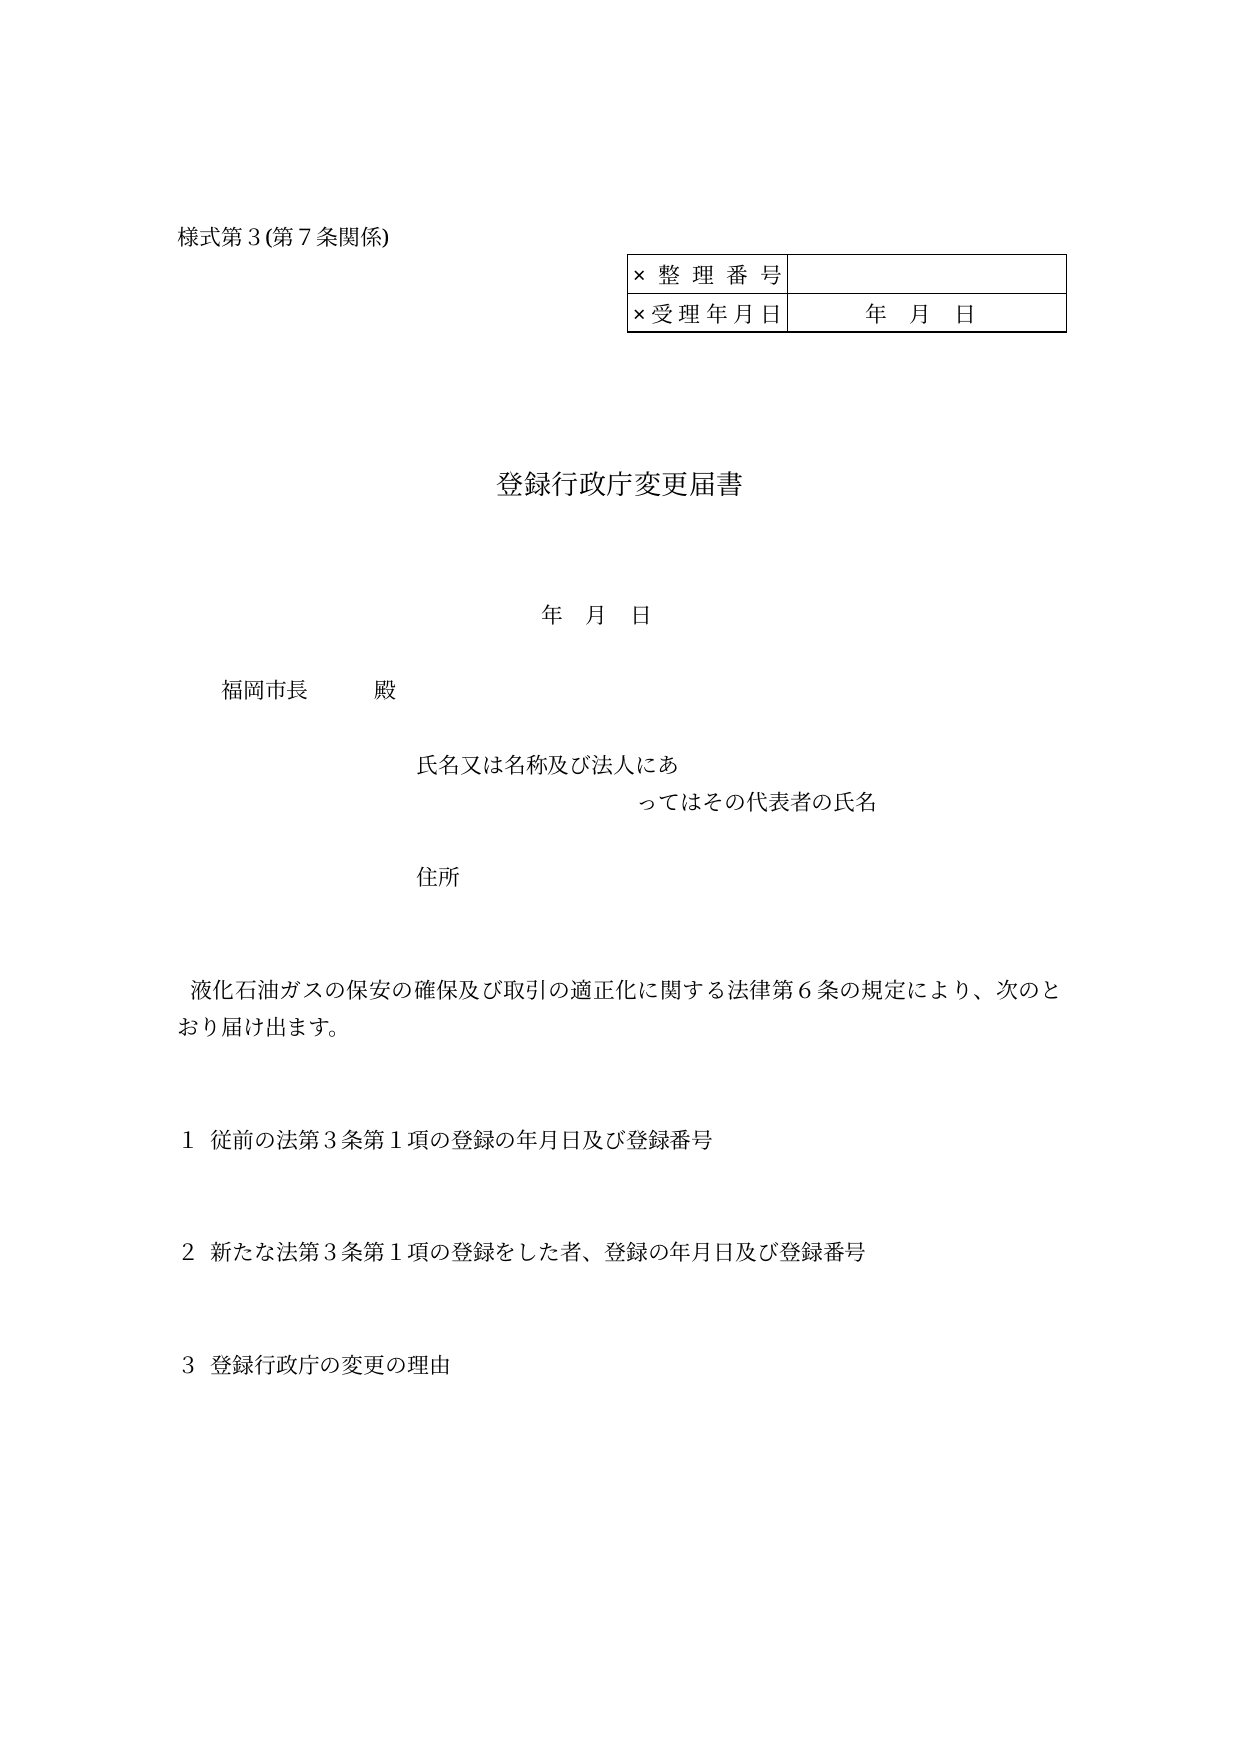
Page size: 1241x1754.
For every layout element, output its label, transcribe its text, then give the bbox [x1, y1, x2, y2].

text 登録行政庁変更届書 [177, 445, 1063, 520]
text １ 従前の法第３条第１項の登録の年月日及び登録番号 [177, 1120, 1063, 1157]
text 年 月 日 [177, 595, 1063, 632]
table_header [788, 255, 1066, 293]
text ってはその代表者の氏名 [177, 782, 1063, 820]
text 福岡市長 殿 [177, 670, 1063, 707]
text ３ 登録行政庁の変更の理由 [177, 1345, 1063, 1382]
table_cell ×受理年月日 [628, 294, 787, 331]
table_cell 年 月 日 [788, 294, 1066, 331]
text 住所 [177, 857, 1063, 895]
text 様式第３(第７条関係) [177, 217, 1063, 254]
text ２ 新たな法第３条第１項の登録をした者、登録の年月日及び登録番号 [177, 1232, 1063, 1270]
table_header ×整理番号 [628, 255, 787, 293]
text 氏名又は名称及び法人にあ [177, 745, 1063, 782]
text 液化石油ガスの保安の確保及び取引の適正化に関する法律第６条の規定により、次のとおり届け出ます。 [177, 970, 1063, 1045]
